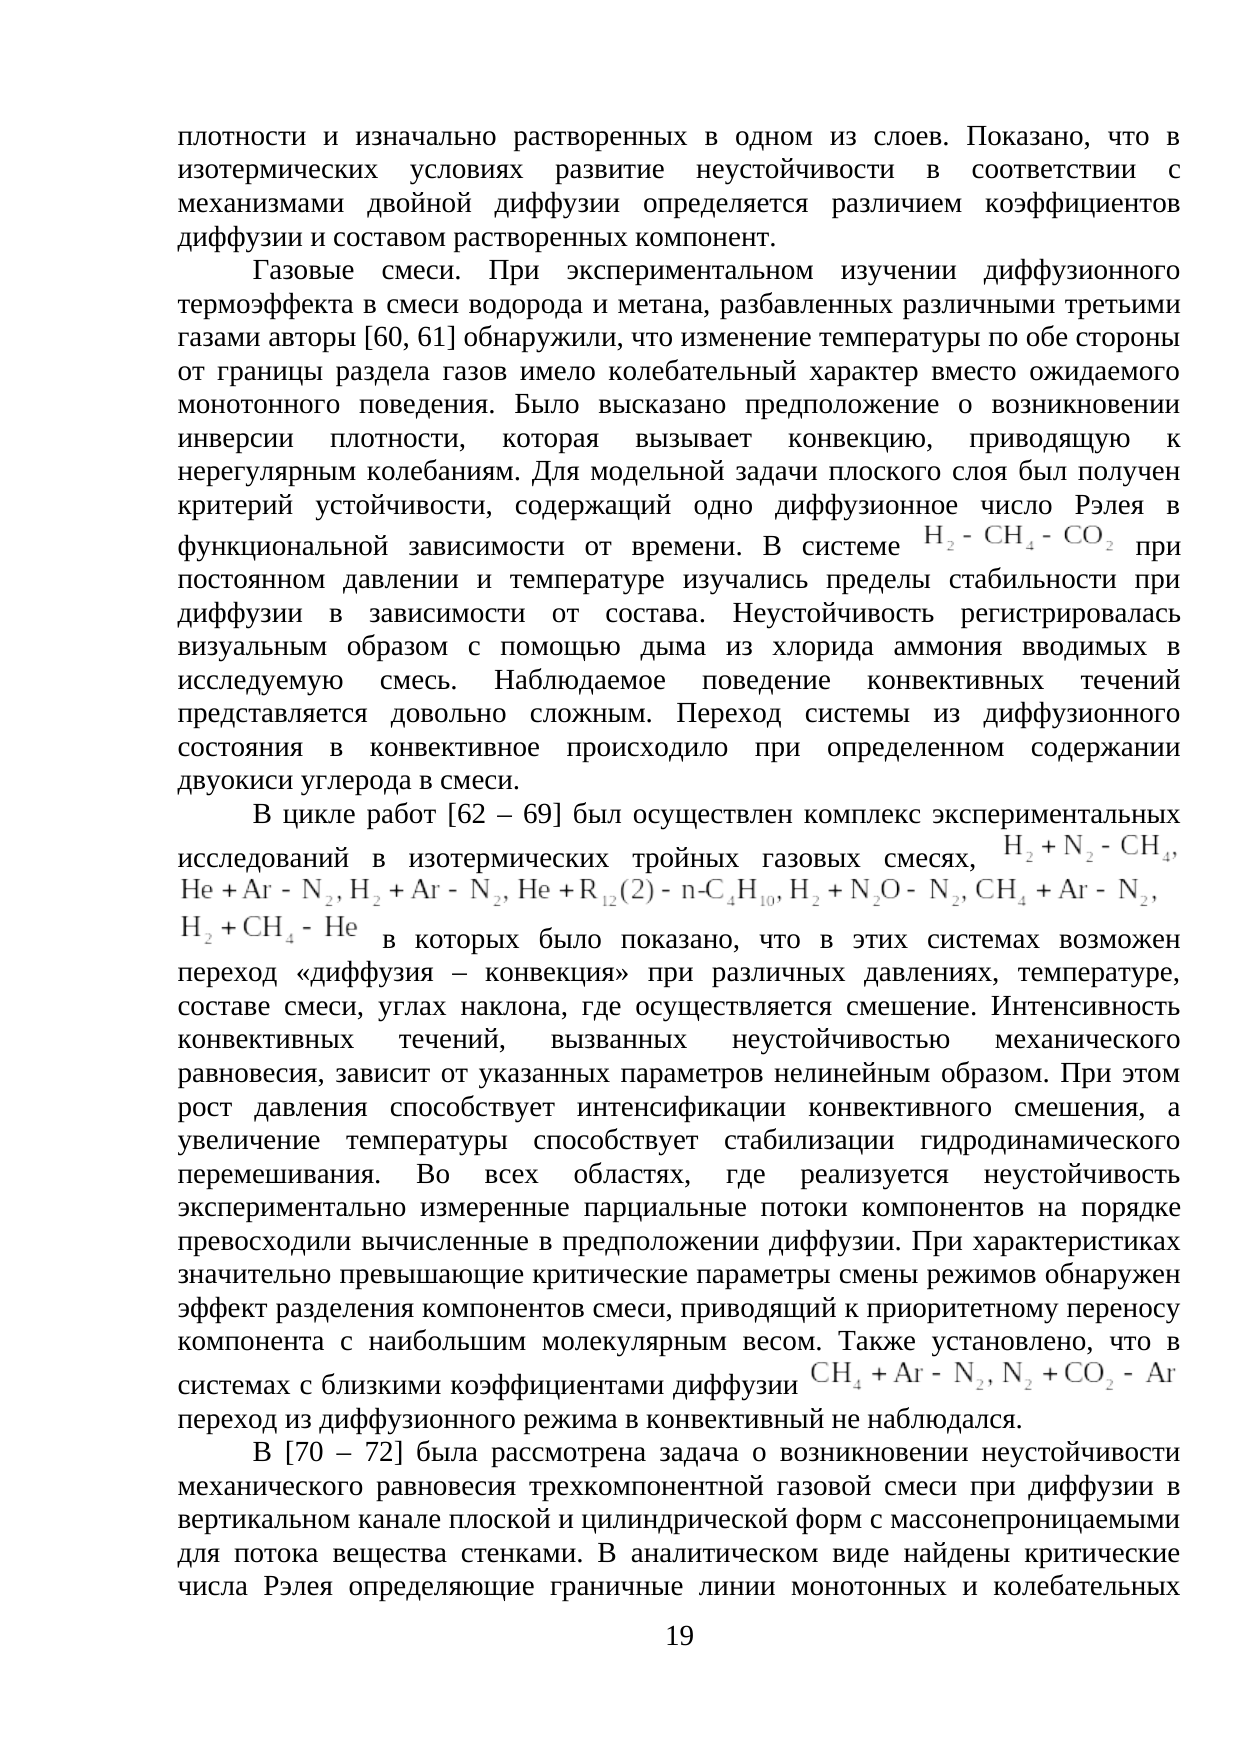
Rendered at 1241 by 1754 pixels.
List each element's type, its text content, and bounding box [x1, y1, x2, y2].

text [177, 118, 1181, 252]
text Газовые смеси. При экспериментальном изучении диффузионного термоэффекта в смеси водорода и метана, разбавленных различными третьими газами авторы [60, 61] обнаружили, что изменение температуры по обе стороны от границы раздела газов имело колебательный характер вместо ожидаемого монотонного поведения. Было высказано предположение о возникновении инверсии плотности, которая вызывает конвекцию, приводящую к нерегулярным колебаниям. Для модельной задачи плоского слоя был получен критерий устойчивости, содержащий одно диффузионное число Рэлея в функциональной зависимости от времени. В системе при постоянном давлении и температуре изучались пределы стабильности при диффузии в зависимости от состава. Неустойчивость регистрировалась визуальным образом с помощью дыма из хлорида аммония вводимых в исследуемую смесь. Наблюдаемое поведение конвективных течений представляется довольно сложным. Переход системы из диффузионного состояния в конвективное происходило при определенном содержании двуокиси углерода в смеси. [177, 252, 1181, 796]
text В цикле работ [62 – 69] был осуществлен комплекс экспериментальных исследований в изотермических тройных газовых смесях, в которых было показано, что в этих системах возможен переход «диффузия – конвекция» при различных давлениях, температуре, составе смеси, углах наклона, где осуществляется смешение. Интенсивность конвективных течений, вызванных неустойчивостью механического равновесия, зависит от указанных параметров нелинейным образом. При этом рост давления способствует интенсификации конвективного смешения, а увеличение температуры способствует стабилизации гидродинамического перемешивания. Во всех областях, где реализуется неустойчивость экспериментально измеренные парциальные потоки компонентов на порядке превосходили вычисленные в предположении диффузии. При характеристиках значительно превышающие критические параметры смены режимов обнаружен эффект разделения компонентов смеси, приводящий к приоритетному переносу компонента с наибольшим молекулярным весом. Также установлено, что в системах с близкими коэффициентами диффузии переход из диффузионного режима в конвективный не наблюдался. [177, 796, 1181, 1434]
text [177, 1434, 1181, 1602]
